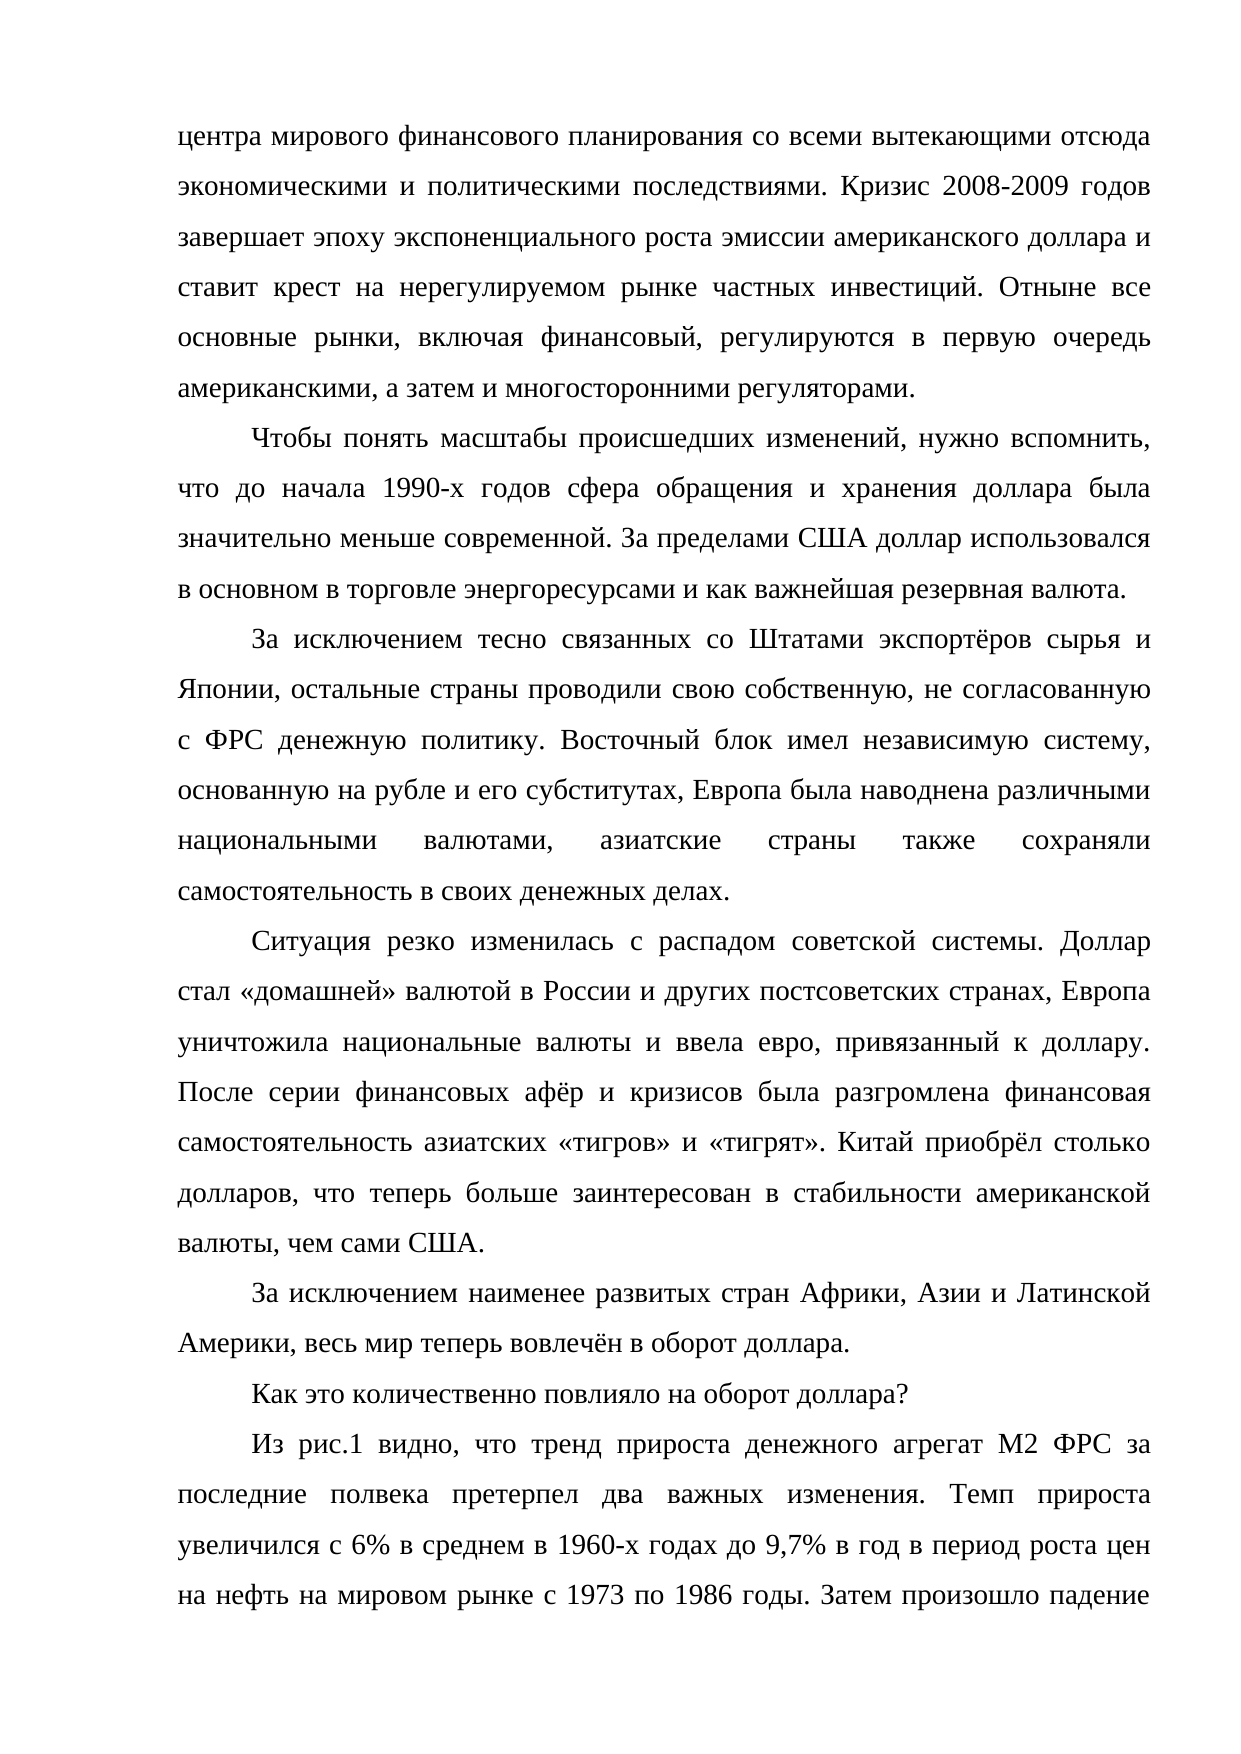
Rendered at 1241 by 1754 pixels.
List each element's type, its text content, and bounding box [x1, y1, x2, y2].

text Как это количественно повлияло на оборот доллара? [177, 1376, 1152, 1409]
text Чтобы понять масштабы происшедших изменений, нужно вспомнить, что до начала 1990-х годов сфера обращения и хранения доллара была значительно меньше современной. За пределами США доллар использовался в основном в торговле энергоресурсами и как важнейшая резервная валюта. [177, 420, 1152, 604]
text За исключением тесно связанных со Штатами экспортёров сырья и Японии, остальные страны проводили свою собственную, не согласованную с ФРС денежную политику. Восточный блок имел независимую систему, основанную на рубле и его субститутах, Европа была наводнена различными национальными валютами, азиатские страны также сохраняли самостоятельность в своих денежных делах. [177, 621, 1152, 906]
text За исключением наименее развитых стран Африки, Азии и Латинской Америки, весь мир теперь вовлечён в оборот доллара. [177, 1275, 1152, 1359]
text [177, 118, 1152, 403]
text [177, 1426, 1152, 1611]
text Ситуация резко изменилась с распадом советской системы. Доллар стал «домашней» валютой в России и других постсоветских странах, Европа уничтожила национальные валюты и ввела евро, привязанный к доллару. После серии финансовых афёр и кризисов была разгромлена финансовая самостоятельность азиатских «тигров» и «тигрят». Китай приобрёл столько долларов, что теперь больше заинтересован в стабильности американской валюты, чем сами США. [177, 923, 1152, 1258]
